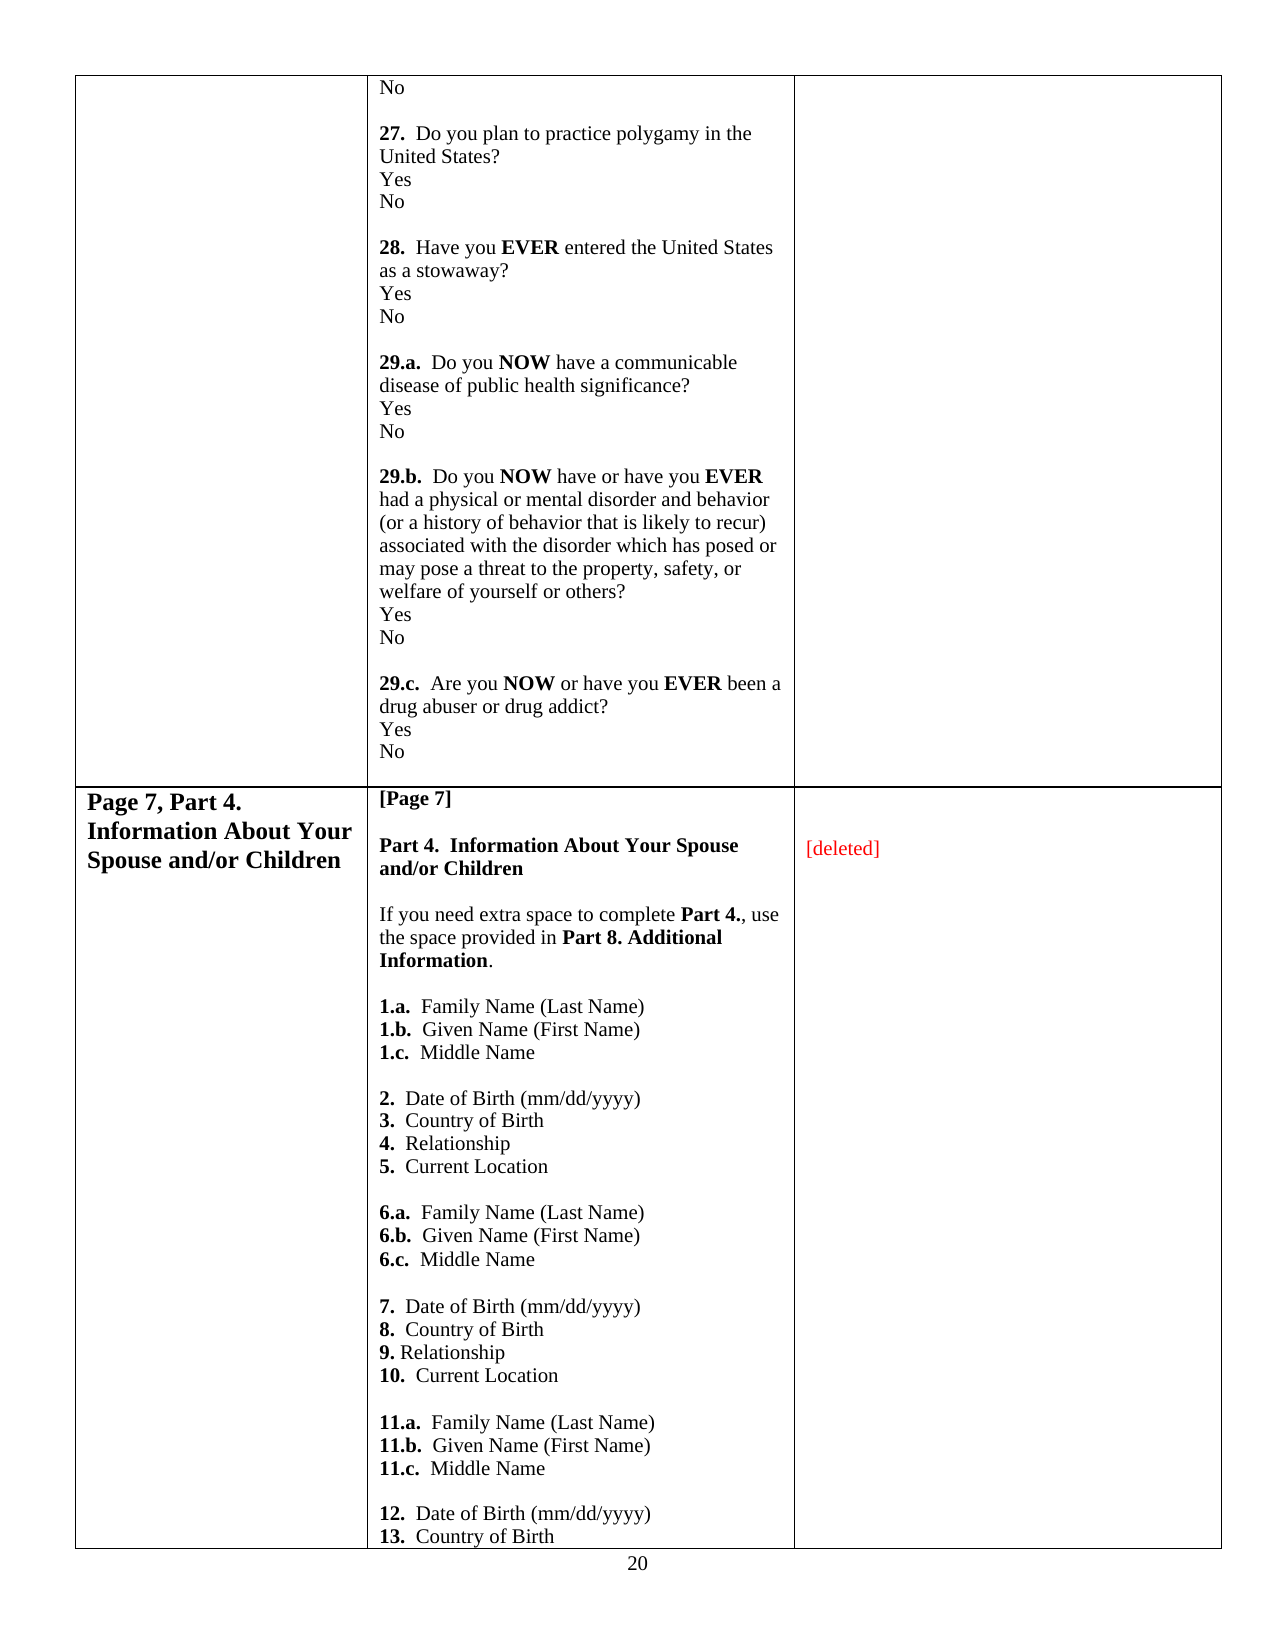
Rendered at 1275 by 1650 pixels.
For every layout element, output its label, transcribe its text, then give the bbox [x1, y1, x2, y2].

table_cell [76, 76, 367, 786]
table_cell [795, 76, 1221, 786]
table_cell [368, 788, 794, 1548]
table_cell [368, 76, 794, 786]
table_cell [76, 788, 367, 1548]
table_cell [deleted] [795, 788, 1221, 1548]
